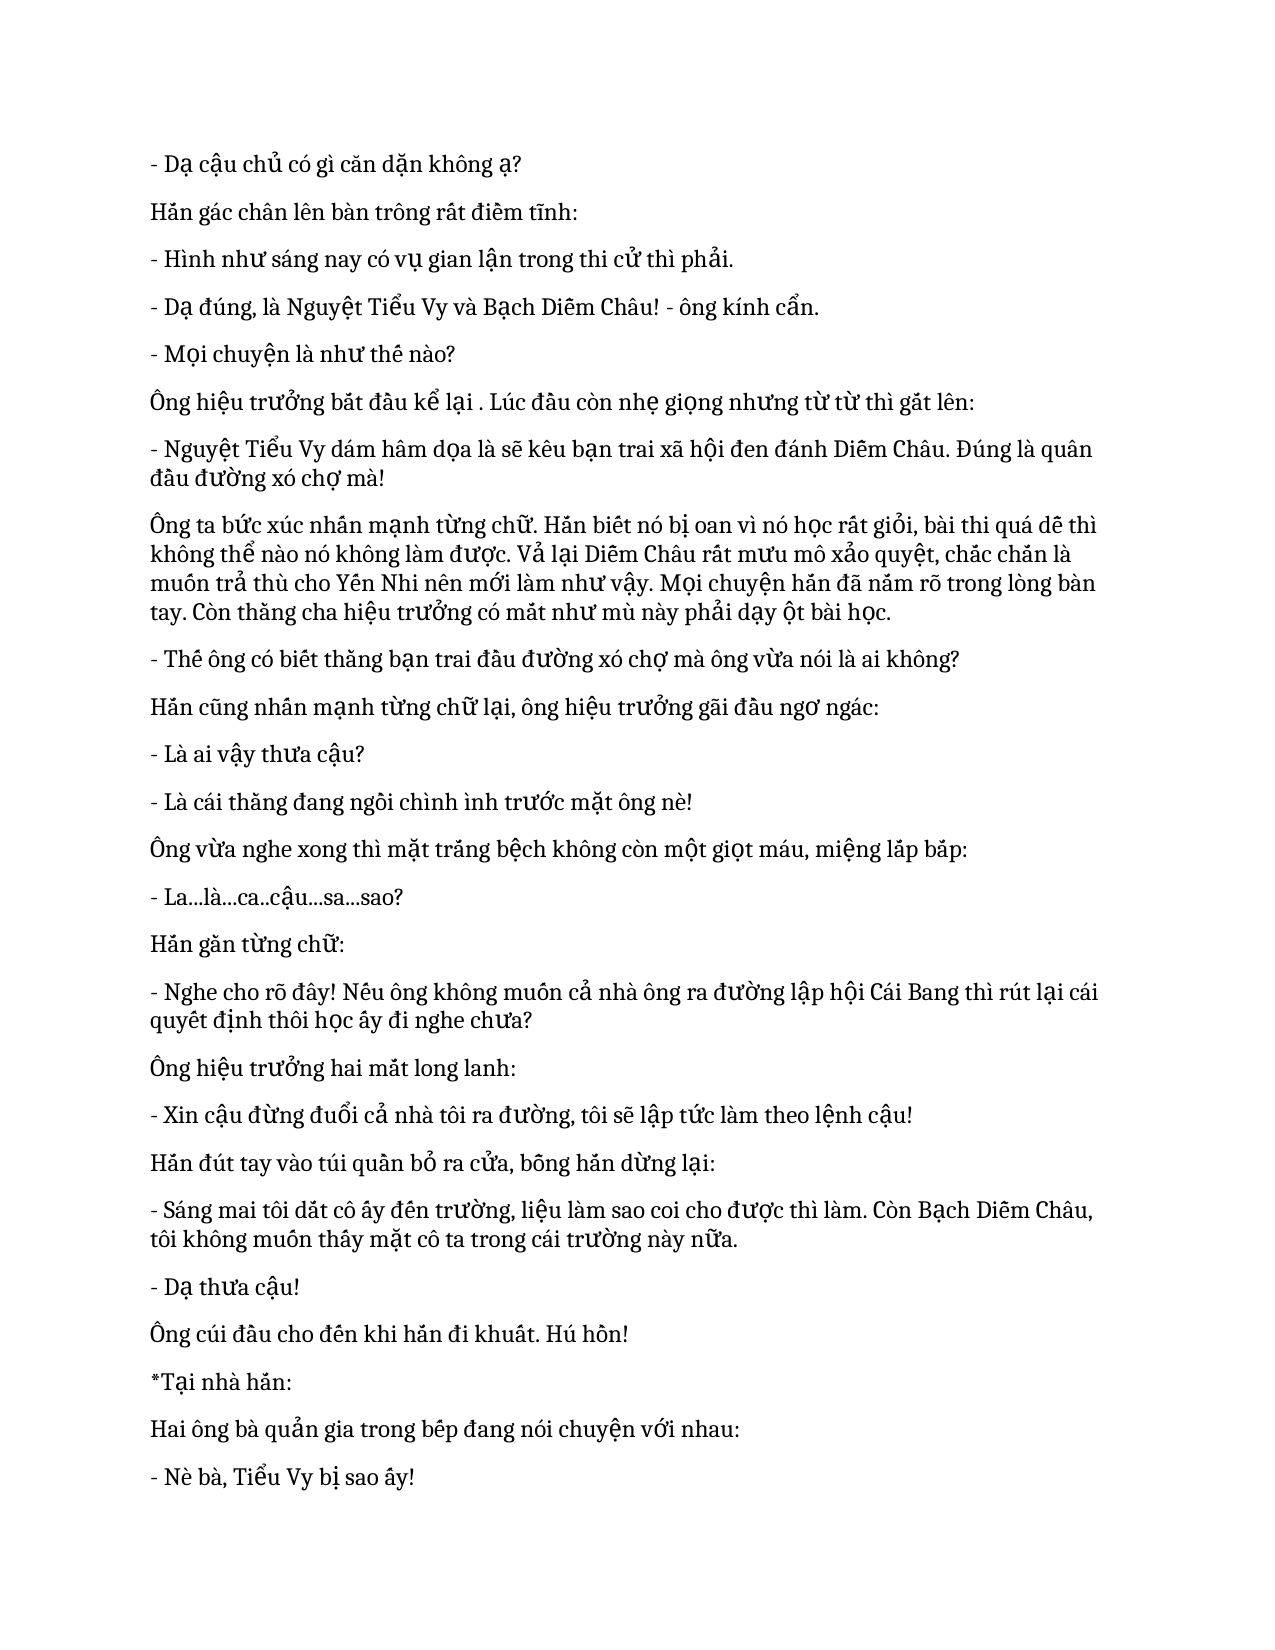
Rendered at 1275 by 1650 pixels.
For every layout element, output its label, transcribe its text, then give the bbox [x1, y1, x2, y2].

text - Mọi chuyện là như thế nào? [150, 340, 1125, 369]
text - Nè bà, Tiểu Vy bị sao ấy! [150, 1462, 1125, 1491]
text Ông cúi đầu cho đến khi hắn đi khuất. Hú hồn! [150, 1320, 1125, 1349]
text - Nguyệt Tiểu Vy dám hâm dọa là sẽ kêu bạn trai xã hội đen đánh Diễm Châu. Đúng là quân đầu đường xó chợ mà! [150, 435, 1125, 492]
text Ông hiệu trưởng bắt đầu kể lại . Lúc đầu còn nhẹ giọng nhưng từ từ thì gắt lên: [150, 387, 1125, 416]
text - Sáng mai tôi dắt cô ấy đến trường, liệu làm sao coi cho được thì làm. Còn Bạch Diễm Châu, tôi không muốn thấy mặt cô ta trong cái trường này nữa. [150, 1196, 1125, 1254]
text - La...là...ca..cậu...sa...sao? [150, 882, 1125, 911]
text - Là cái thằng đang ngồi chình ình trước mặt ông nè! [150, 787, 1125, 816]
text Ông vừa nghe xong thì mặt trắng bệch không còn một giọt máu, miệng lắp bắp: [150, 835, 1125, 864]
text - Dạ thưa cậu! [150, 1272, 1125, 1301]
text - Dạ cậu chủ có gì căn dặn không ạ? [150, 150, 1125, 179]
text Hắn gằn từng chữ: [150, 930, 1125, 959]
text - Dạ đúng, là Nguyệt Tiểu Vy và Bạch Diễm Châu! - ông kính cẩn. [150, 292, 1125, 321]
text Hai ông bà quản gia trong bếp đang nói chuyện với nhau: [150, 1415, 1125, 1444]
text - Nghe cho rõ đây! Nếu ông không muốn cả nhà ông ra đường lập hội Cái Bang thì rút lại cái quyết định thôi học ấy đi nghe chưa? [150, 977, 1125, 1035]
text Hắn gác chân lên bàn trông rất điềm tĩnh: [150, 197, 1125, 226]
text - Xin cậu đừng đuổi cả nhà tôi ra đường, tôi sẽ lập tức làm theo lệnh cậu! [150, 1101, 1125, 1130]
text Hắn đút tay vào túi quần bỏ ra cửa, bỗng hắn dừng lại: [150, 1149, 1125, 1177]
text Ông hiệu trưởng hai mắt long lanh: [150, 1054, 1125, 1082]
text - Thế ông có biết thằng bạn trai đầu đường xó chợ mà ông vừa nói là ai không? [150, 645, 1125, 674]
text - Là ai vậy thưa cậu? [150, 740, 1125, 769]
text Hắn cũng nhấn mạnh từng chữ lại, ông hiệu trưởng gãi đầu ngơ ngác: [150, 692, 1125, 721]
text *Tại nhà hắn: [150, 1367, 1125, 1396]
text Ông ta bức xúc nhấn mạnh từng chữ. Hắn biết nó bị oan vì nó học rất giỏi, bài thi quá dễ thì không thể nào nó không làm được. Vả lại Diễm Châu rất mưu mô xảo quyệt, chắc chắn là muốn trả thù cho Yến Nhi nên mới làm như vậy. Mọi chuyện hắn đã nắm rõ trong lòng bàn tay. Còn thằng cha hiệu trưởng có mắt như mù này phải dạy ột bài học. [150, 511, 1125, 626]
text - Hình như sáng nay có vụ gian lận trong thi cử thì phải. [150, 245, 1125, 274]
